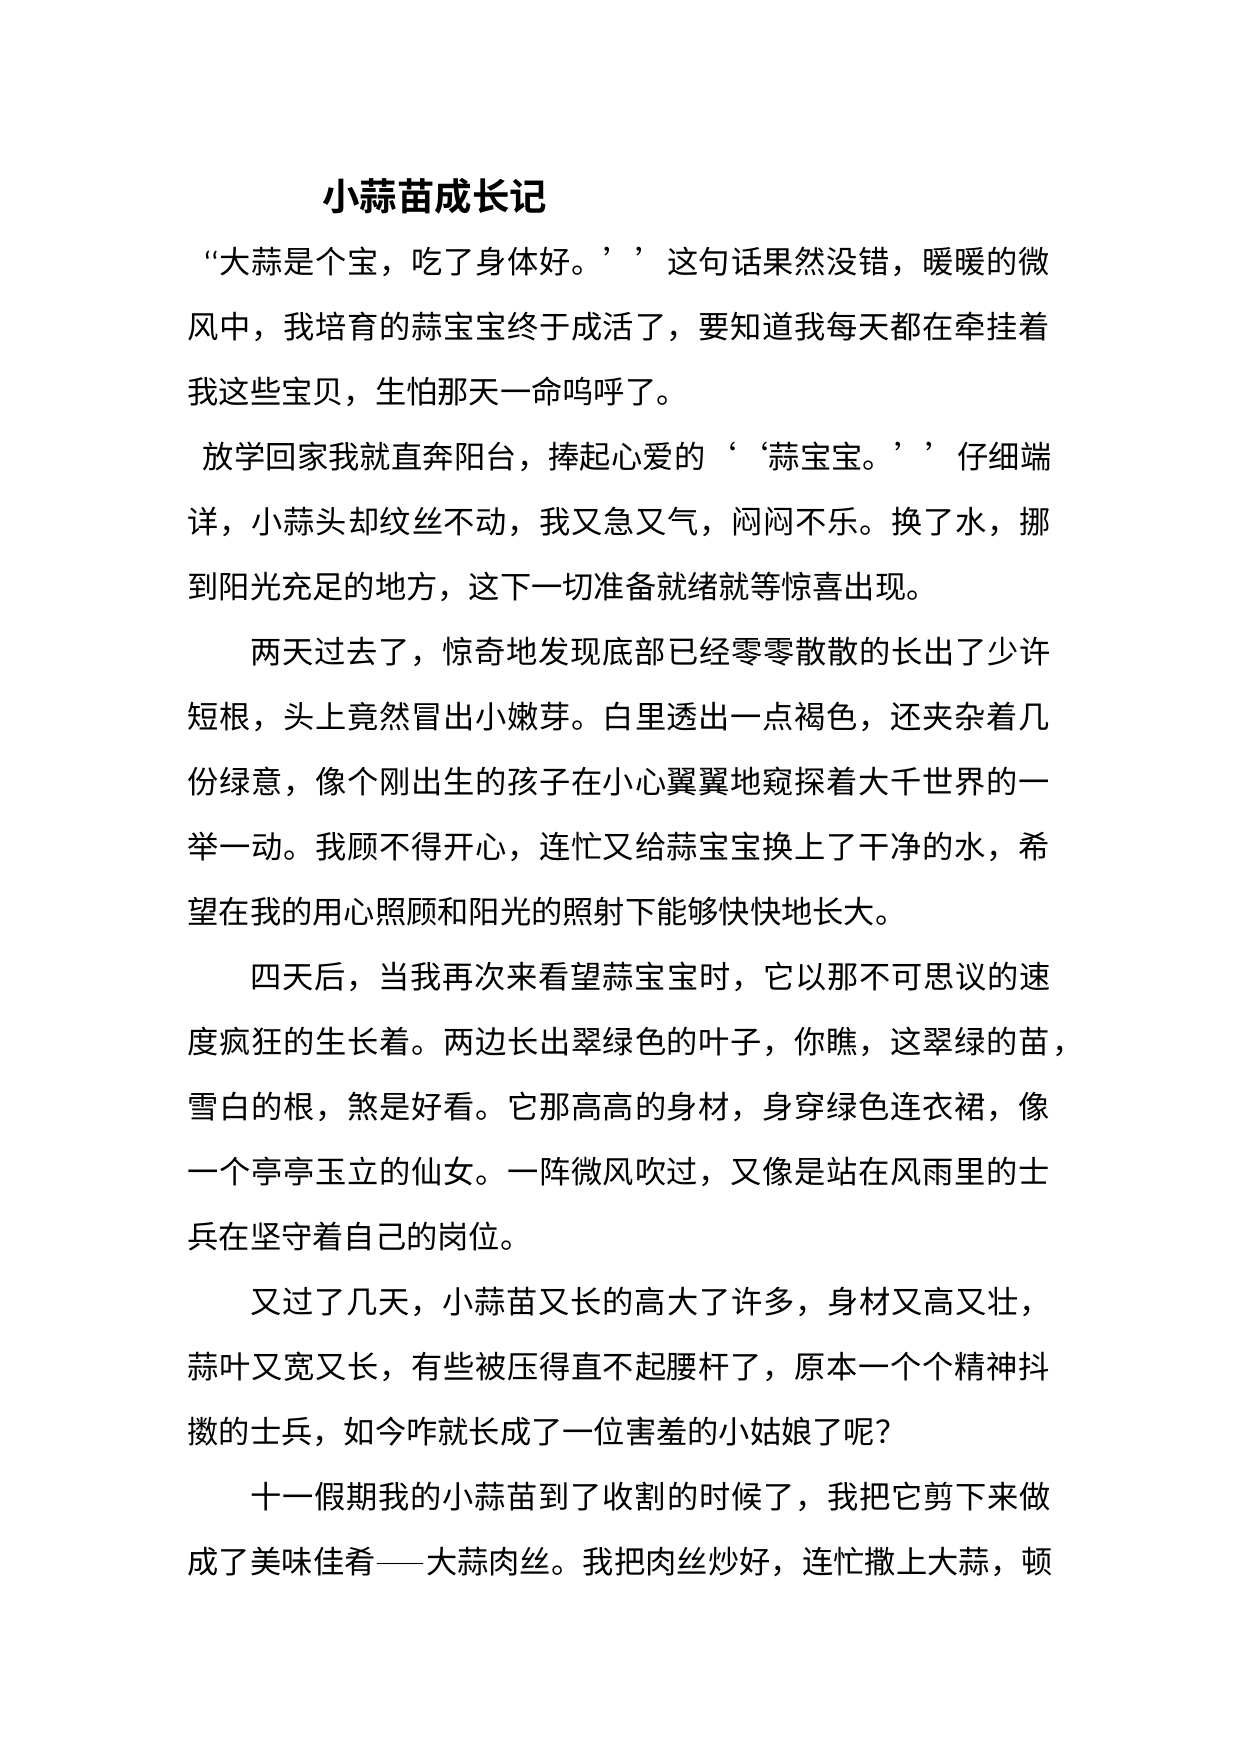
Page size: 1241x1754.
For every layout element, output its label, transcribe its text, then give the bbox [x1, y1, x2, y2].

text ‘‘大蒜是个宝，吃了身体好。’’这句话果然没错，暖暖的微风中，我培育的蒜宝宝终于成活了，要知道我每天都在牵挂着我这些宝贝，生怕那天一命呜呼了。 [187, 227, 1053, 422]
text 小蒜苗成长记 [187, 162, 1053, 227]
text 又过了几天，小蒜苗又长的高大了许多，身材又高又壮，蒜叶又宽又长，有些被压得直不起腰杆了，原本一个个精神抖擞的士兵，如今咋就长成了一位害羞的小姑娘了呢？ [187, 1267, 1053, 1462]
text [187, 1462, 1053, 1592]
text 放学回家我就直奔阳台，捧起心爱的‘‘蒜宝宝。’’仔细端详，小蒜头却纹丝不动，我又急又气，闷闷不乐。换了水，挪到阳光充足的地方，这下一切准备就绪就等惊喜出现。 [187, 422, 1053, 617]
text 两天过去了，惊奇地发现底部已经零零散散的长出了少许短根，头上竟然冒出小嫩芽。白里透出一点褐色，还夹杂着几份绿意，像个刚出生的孩子在小心翼翼地窥探着大千世界的一举一动。我顾不得开心，连忙又给蒜宝宝换上了干净的水，希望在我的用心照顾和阳光的照射下能够快快地长大。 [187, 617, 1053, 942]
text 四天后，当我再次来看望蒜宝宝时，它以那不可思议的速度疯狂的生长着。两边长出翠绿色的叶子，你瞧，这翠绿的苗，雪白的根，煞是好看。它那高高的身材，身穿绿色连衣裙，像一个亭亭玉立的仙女。一阵微风吹过，又像是站在风雨里的士兵在坚守着自己的岗位。 [187, 942, 1053, 1267]
